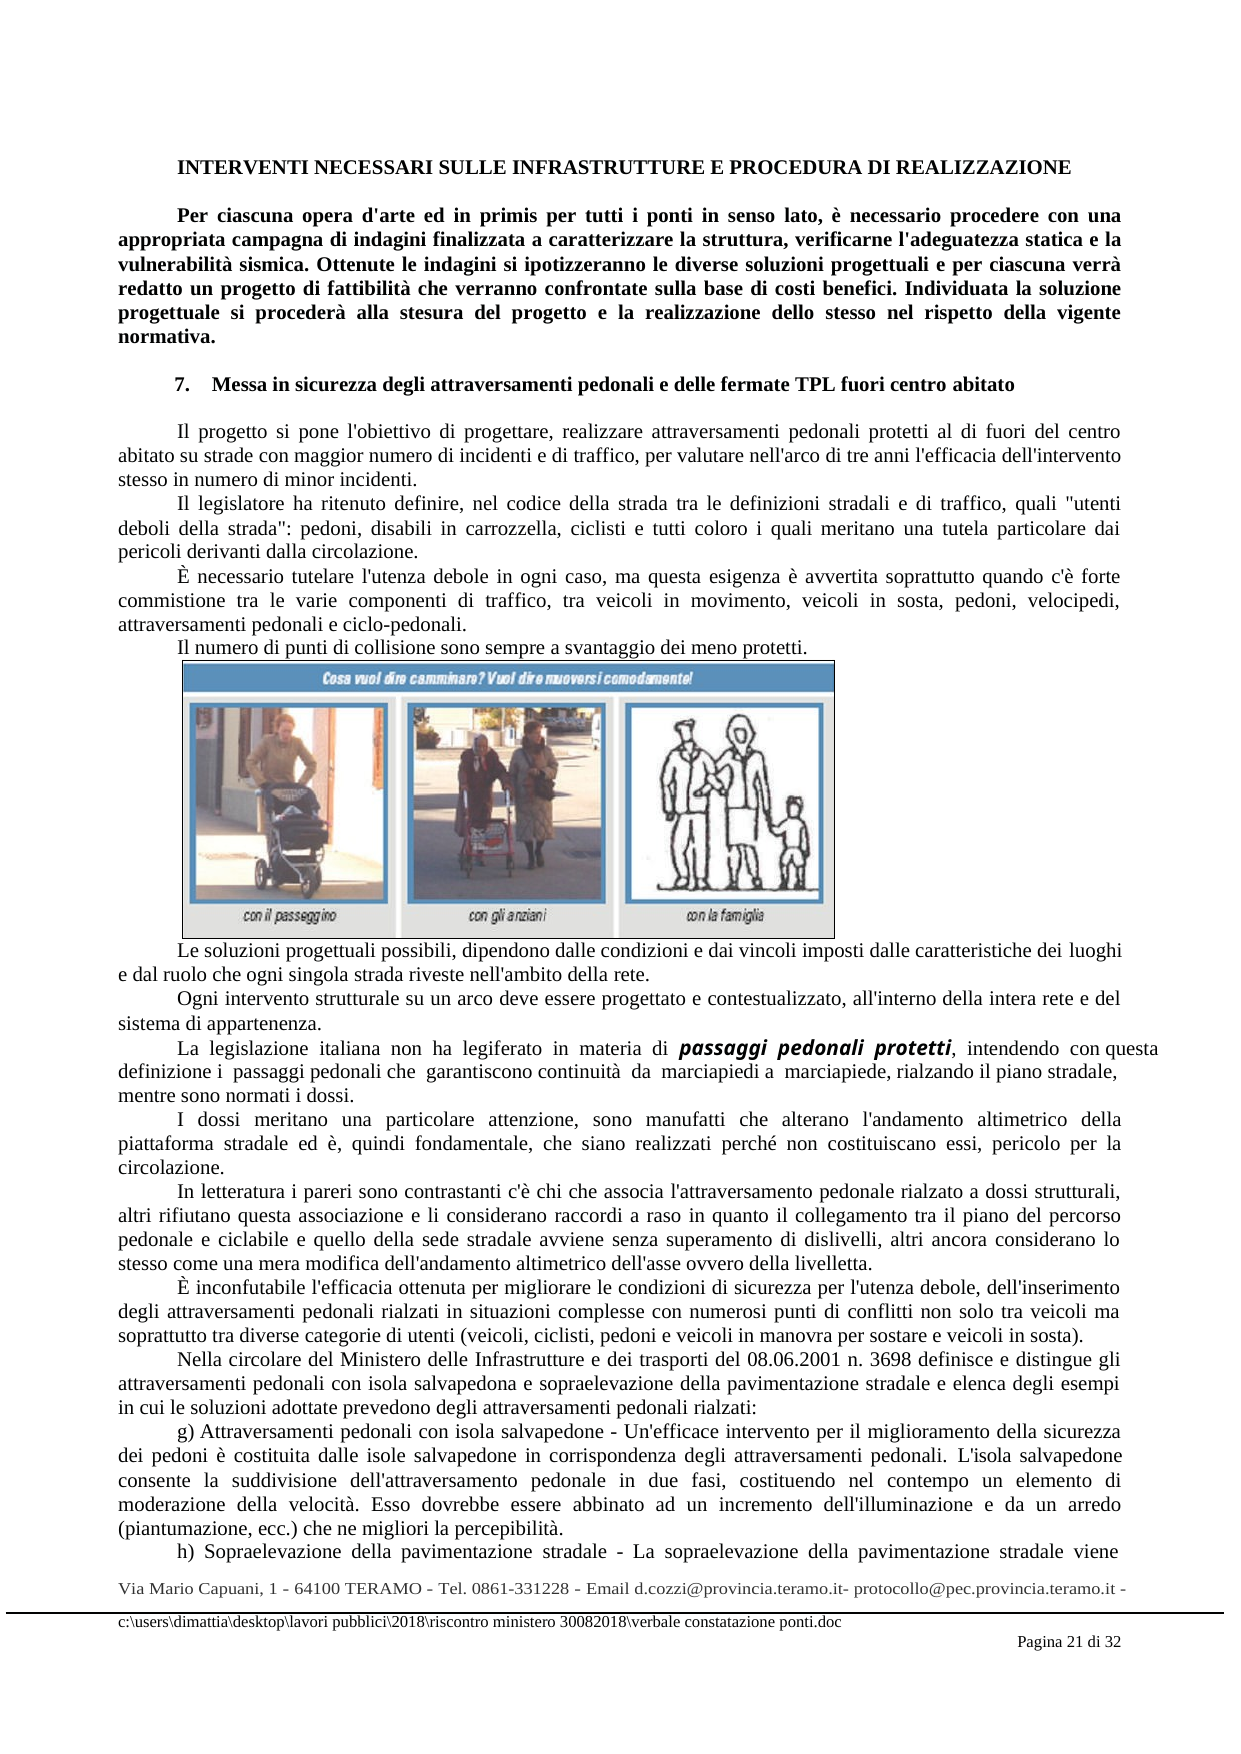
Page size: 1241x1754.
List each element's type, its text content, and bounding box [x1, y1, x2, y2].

text Il legislatore ha ritenuto definire, nel codice della strada tra le definizioni stradali e di traffico, quali "utenti deboli della strada": pedoni, disabili in carrozzella, ciclisti e tutti coloro i quali meritano una tutela particolare dai pericoli derivanti dalla circolazione. [118, 491, 1123, 563]
text È inconfutabile l'efficacia ottenuta per migliorare le condizioni di sicurezza per l'utenza debole, dell'inserimento degli attraversamenti pedonali rialzati in situazioni complesse con numerosi punti di conflitti non solo tra veicoli ma soprattutto tra diverse categorie di utenti (veicoli, ciclisti, pedoni e veicoli in manovra per sostare e veicoli in sosta). [118, 1275, 1122, 1347]
text Le soluzioni progettuali possibili, dipendono dalle condizioni e dai vincoli imposti dalle caratteristiche dei luoghi e dal ruolo che ogni singola strada riveste nell'ambito della rete. [118, 938, 1122, 986]
list Attraversamenti pedonali con isola salvapedone - Un'efficace intervento per il miglioramento della sicurezza dei pedoni è costituita dalle isole salvapedone in corrispondenza degli attraversamenti pedonali. L'isola salvapedone consente la suddivisione dell'attraversamento pedonale in due fasi, costituendo nel contempo un elemento di moderazione della velocità. Esso dovrebbe essere abbinato ad un incremento dell'illuminazione e da un arredo (piantumazione, ecc.) che ne migliori la percepibilità. [118, 1419, 1122, 1540]
picture [183, 661, 834, 938]
text I dossi meritano una particolare attenzione, sono manufatti che alterano l'andamento altimetrico della piattaforma stradale ed è, quindi fondamentale, che siano realizzati perché non costituiscano essi, pericolo per la circolazione. [118, 1107, 1123, 1179]
text Il numero di punti di collisione sono sempre a svantaggio dei meno protetti. [177, 636, 1192, 659]
text Per ciascuna opera d'arte ed in primis per tutti i ponti in senso lato, è necessario procedere con una appropriata campagna di indagini finalizzata a caratterizzare la struttura, verificarne l'adeguatezza statica e la vulnerabilità sismica. Ottenute le indagini si ipotizzeranno le diverse soluzioni progettuali e per ciascuna verrà redatto un progetto di fattibilità che verranno confrontate sulla base di costi benefici. Individuata la soluzione progettuale si procederà alla stesura del progetto e la realizzazione dello stesso nel rispetto della vigente normativa. [118, 203, 1123, 348]
subtitle INTERVENTI NECESSARI SULLE INFRASTRUTTURE E PROCEDURA DI REALIZZAZIONE [177, 155, 1192, 179]
text Nella circolare del Ministero delle Infrastrutture e dei trasporti del 08.06.2001 n. 3698 definisce e distingue gli attraversamenti pedonali con isola salvapedona e sopraelevazione della pavimentazione stradale e elenca degli esempi in cui le soluzioni adottate prevedono degli attraversamenti pedonali rialzati: [118, 1347, 1122, 1419]
text Il progetto si pone l'obiettivo di progettare, realizzare attraversamenti pedonali protetti al di fuori del centro abitato su strade con maggior numero di incidenti e di traffico, per valutare nell'arco di tre anni l'efficacia dell'intervento stesso in numero di minor incidenti. [118, 419, 1122, 491]
list Messa in sicurezza degli attraversamenti pedonali e delle fermate TPL fuori centro abitato [118, 371, 1192, 396]
text In letteratura i pareri sono contrastanti c'è chi che associa l'attraversamento pedonale rialzato a dossi strutturali, altri rifiutano questa associazione e li considerano raccordi a raso in quanto il collegamento tra il piano del percorso pedonale e ciclabile e quello della sede stradale avviene senza superamento di dislivelli, altri ancora considerano lo stesso come una mera modifica dell'andamento altimetrico dell'asse ovvero della livelletta. [118, 1179, 1122, 1275]
text Via Mario Capuani, 1 - 64100 TERAMO - Tel. 0861-331228 - Email d.cozzi@provincia.teramo.it- protocollo@pec.provincia.teramo.it - [118, 1579, 1192, 1598]
text mentre sono normati i dossi. [118, 1082, 1192, 1107]
text È necessario tutelare l'utenza debole in ogni caso, ma questa esigenza è avvertita soprattutto quando c'è forte commistione tra le varie componenti di traffico, tra veicoli in movimento, veicoli in sosta, pedoni, velocipedi, attraversamenti pedonali e ciclo-pedonali. [118, 563, 1122, 636]
text Ogni intervento strutturale su un arco deve essere progettato e contestualizzato, all'interno della intera rete e del sistema di appartenenza. [118, 986, 1123, 1034]
text definizione i passaggi pedonali che garantiscono continuità da marciapiedi a marciapiede, rialzando il piano stradale, [118, 1061, 1192, 1082]
list Sopraelevazione della pavimentazione stradale - La sopraelevazione della pavimentazione stradale viene [177, 1540, 1192, 1563]
text La legislazione italiana non ha legiferato in materia di passaggi pedonali protetti, intendendo con questa [177, 1034, 1192, 1061]
